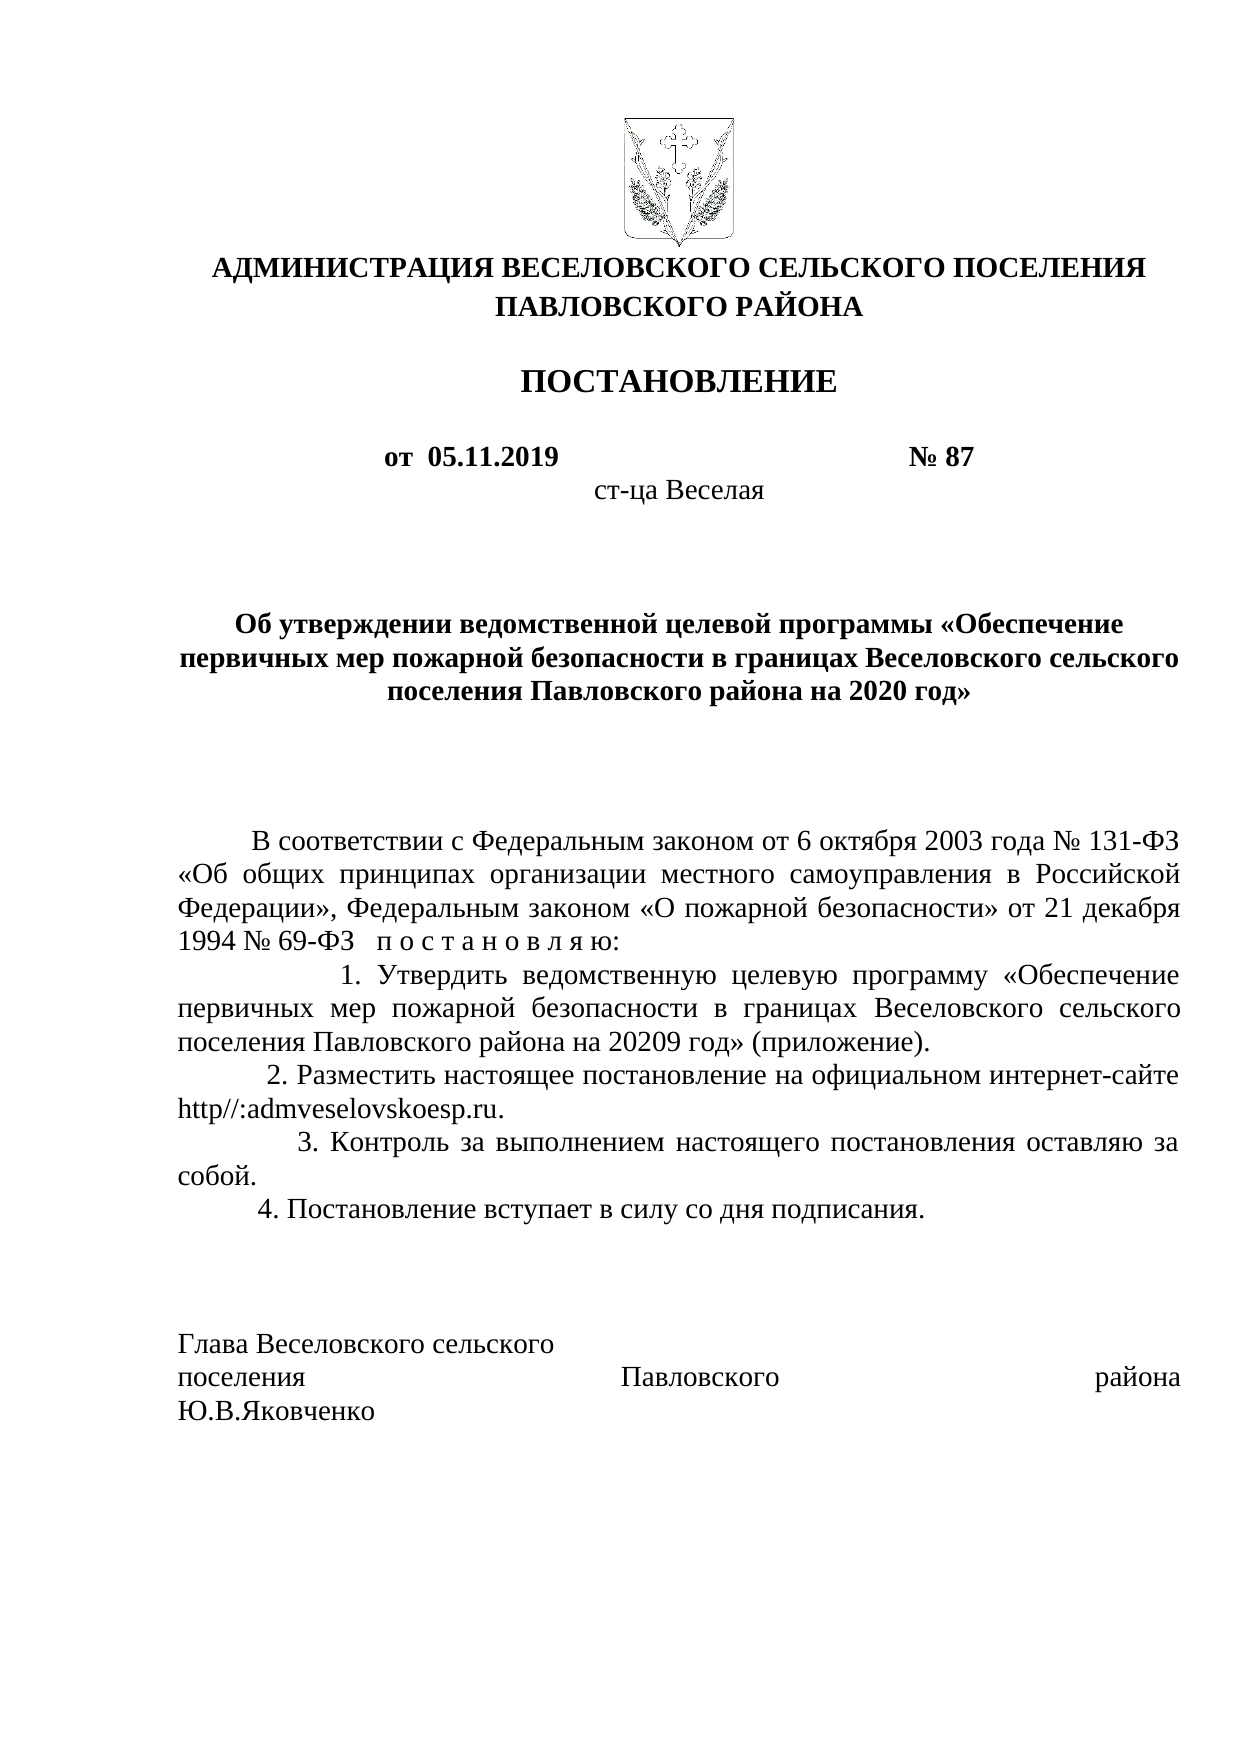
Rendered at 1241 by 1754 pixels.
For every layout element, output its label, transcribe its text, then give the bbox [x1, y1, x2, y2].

text АДМИНИСТРАЦИЯ ВЕСЕЛОВСКОГО СЕЛЬСКОГО ПОСЕЛЕНИЯ [177, 250, 1181, 284]
text Об утверждении ведомственной целевой программы «Обеспечение первичных мер пожарной безопасности в границах Веселовского сельского поселения Павловского района на 2020 год» [177, 606, 1181, 707]
text ст-ца Веселая [177, 472, 1181, 506]
text 1. Утвердить ведомственную целевую программу «Обеспечение первичных мер пожарной безопасности в границах Веселовского сельского поселения Павловского района на 20209 год» (приложение). [177, 957, 1181, 1057]
text В соответствии с Федеральным законом от 6 октября 2003 года № 131-ФЗ «Об общих принципах организации местного самоуправления в Российской Федерации», Федеральным законом «О пожарной безопасности» от 21 декабря 1994 № 69-ФЗ п о с т а н о в л я ю: [177, 823, 1181, 957]
text Глава Веселовского сельского [177, 1326, 1181, 1359]
text 4. Постановление вступает в силу со дня подписания. [177, 1192, 1181, 1225]
text поселения Павловского района Ю.В.Яковченко [177, 1359, 1181, 1426]
text 3. Контроль за выполнением настоящего постановления оставляю за собой. [177, 1124, 1181, 1192]
text ПАВЛОВСКОГО РАЙОНА [177, 289, 1181, 322]
picture [624, 118, 734, 247]
text 2. Разместить настоящее постановление на официальном интернет-сайте http//:admveselovskoesp.ru. [177, 1057, 1181, 1124]
text от 05.11.2019 № 87 [177, 439, 1181, 472]
text ПОСТАНОВЛЕНИЕ [177, 361, 1181, 399]
